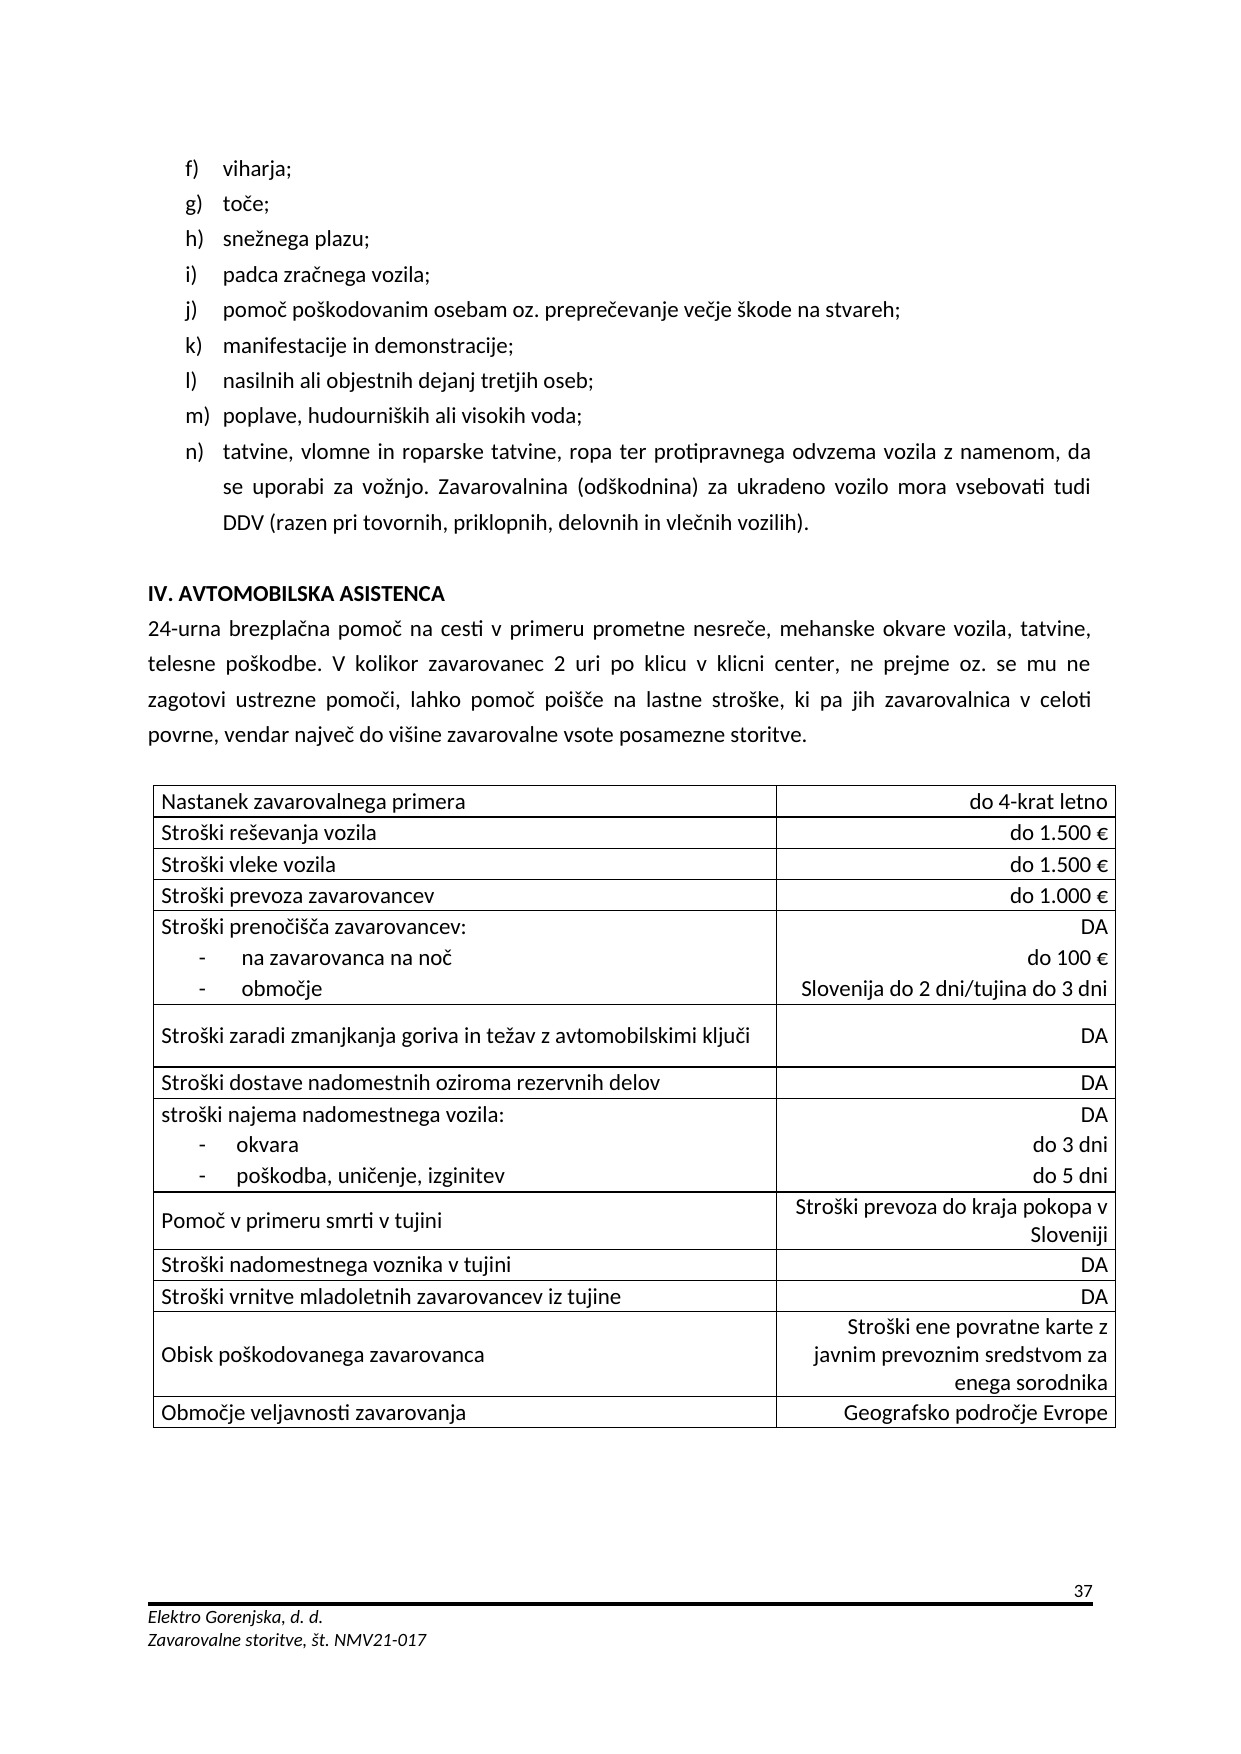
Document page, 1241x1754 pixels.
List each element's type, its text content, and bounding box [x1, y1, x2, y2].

table_header do 4-krat letno [777, 786, 1115, 816]
table_cell na zavarovanca na noč [154, 941, 776, 973]
table_cell do 5 dni [777, 1160, 1115, 1191]
table_cell Stroški reševanja vozila [154, 818, 776, 848]
table_cell do 1.500 € [777, 818, 1115, 848]
list pomoč poškodovanim osebam oz. preprečevanje večje škode na stvareh; [185, 289, 1093, 325]
list tatvine, vlomne in roparske tatvine, ropa ter protipravnega odvzema vozila z namenom, da se uporabi za vožnjo. Zavarovalnina (odškodnina) za ukradeno vozilo mora vsebovati tudi DDV (razen pri tovornih, priklopnih, delovnih in vlečnih vozilih). [185, 431, 1093, 537]
text 24-urna brezplačna pomoč na cesti v primeru prometne nesreče, mehanske okvare vozila, tatvine, telesne poškodbe. V kolikor zavarovanec 2 uri po klicu v klicni center, ne prejme oz. se mu ne zagotovi ustrezne pomoči, lahko pomoč poišče na lastne stroške, ki pa jih zavarovalnica v celoti povrne, vendar največ do višine zavarovalne vsote posamezne storitve. [148, 608, 1093, 750]
table_cell Stroški vrnitve mladoletnih zavarovancev iz tujine [154, 1281, 776, 1311]
table_cell DA [777, 1005, 1115, 1066]
table_cell območje [154, 973, 776, 1004]
table_cell Stroški zaradi zmanjkanja goriva in težav z avtomobilskimi ključi [154, 1005, 776, 1066]
table_cell DA [777, 1281, 1115, 1311]
table_cell DA [777, 1250, 1115, 1280]
list nasilnih ali objestnih dejanj tretjih oseb; [185, 360, 1093, 396]
table_cell DA [777, 1068, 1115, 1098]
table_cell Stroški vleke vozila [154, 849, 776, 879]
list poplave, hudourniških ali visokih voda; [185, 396, 1093, 431]
list snežnega plazu; [185, 218, 1093, 254]
table_cell poškodba, uničenje, izginitev [154, 1160, 776, 1191]
table_cell Stroški ene povratne karte z javnim prevoznim sredstvom za enega sorodnika [777, 1312, 1115, 1396]
table_cell do 1.500 € [777, 849, 1115, 879]
list padca zračnega vozila; [185, 254, 1093, 289]
table_cell Stroški prevoza zavarovancev [154, 880, 776, 910]
table_cell okvara [154, 1129, 776, 1160]
table_cell Stroški nadomestnega voznika v tujini [154, 1250, 776, 1280]
table_cell stroški najema nadomestnega vozila: [154, 1099, 776, 1129]
table_cell Stroški prenočišča zavarovancev: [154, 911, 776, 941]
text IV. AVTOMOBILSKA ASISTENCA [148, 573, 1093, 608]
table_cell Stroški dostave nadomestnih oziroma rezervnih delov [154, 1068, 776, 1098]
table_cell Stroški prevoza do kraja pokopa v Sloveniji [777, 1193, 1115, 1248]
list toče; [185, 183, 1093, 218]
table_cell do 1.000 € [777, 880, 1115, 910]
table_cell Pomoč v primeru smrti v tujini [154, 1193, 776, 1248]
table_cell Območje veljavnosti zavarovanja [154, 1397, 776, 1427]
table_cell do 100 € [777, 941, 1115, 973]
table_cell Obisk poškodovanega zavarovanca [154, 1312, 776, 1396]
table_cell do 3 dni [777, 1129, 1115, 1160]
table_cell DA [777, 1099, 1115, 1129]
table_cell Slovenija do 2 dni/tujina do 3 dni [777, 973, 1115, 1004]
list viharja; [185, 148, 1093, 183]
table_cell Geografsko področje Evrope [777, 1397, 1115, 1427]
list manifestacije in demonstracije; [185, 325, 1093, 360]
table_cell DA [777, 911, 1115, 941]
table_header Nastanek zavarovalnega primera [154, 786, 776, 816]
